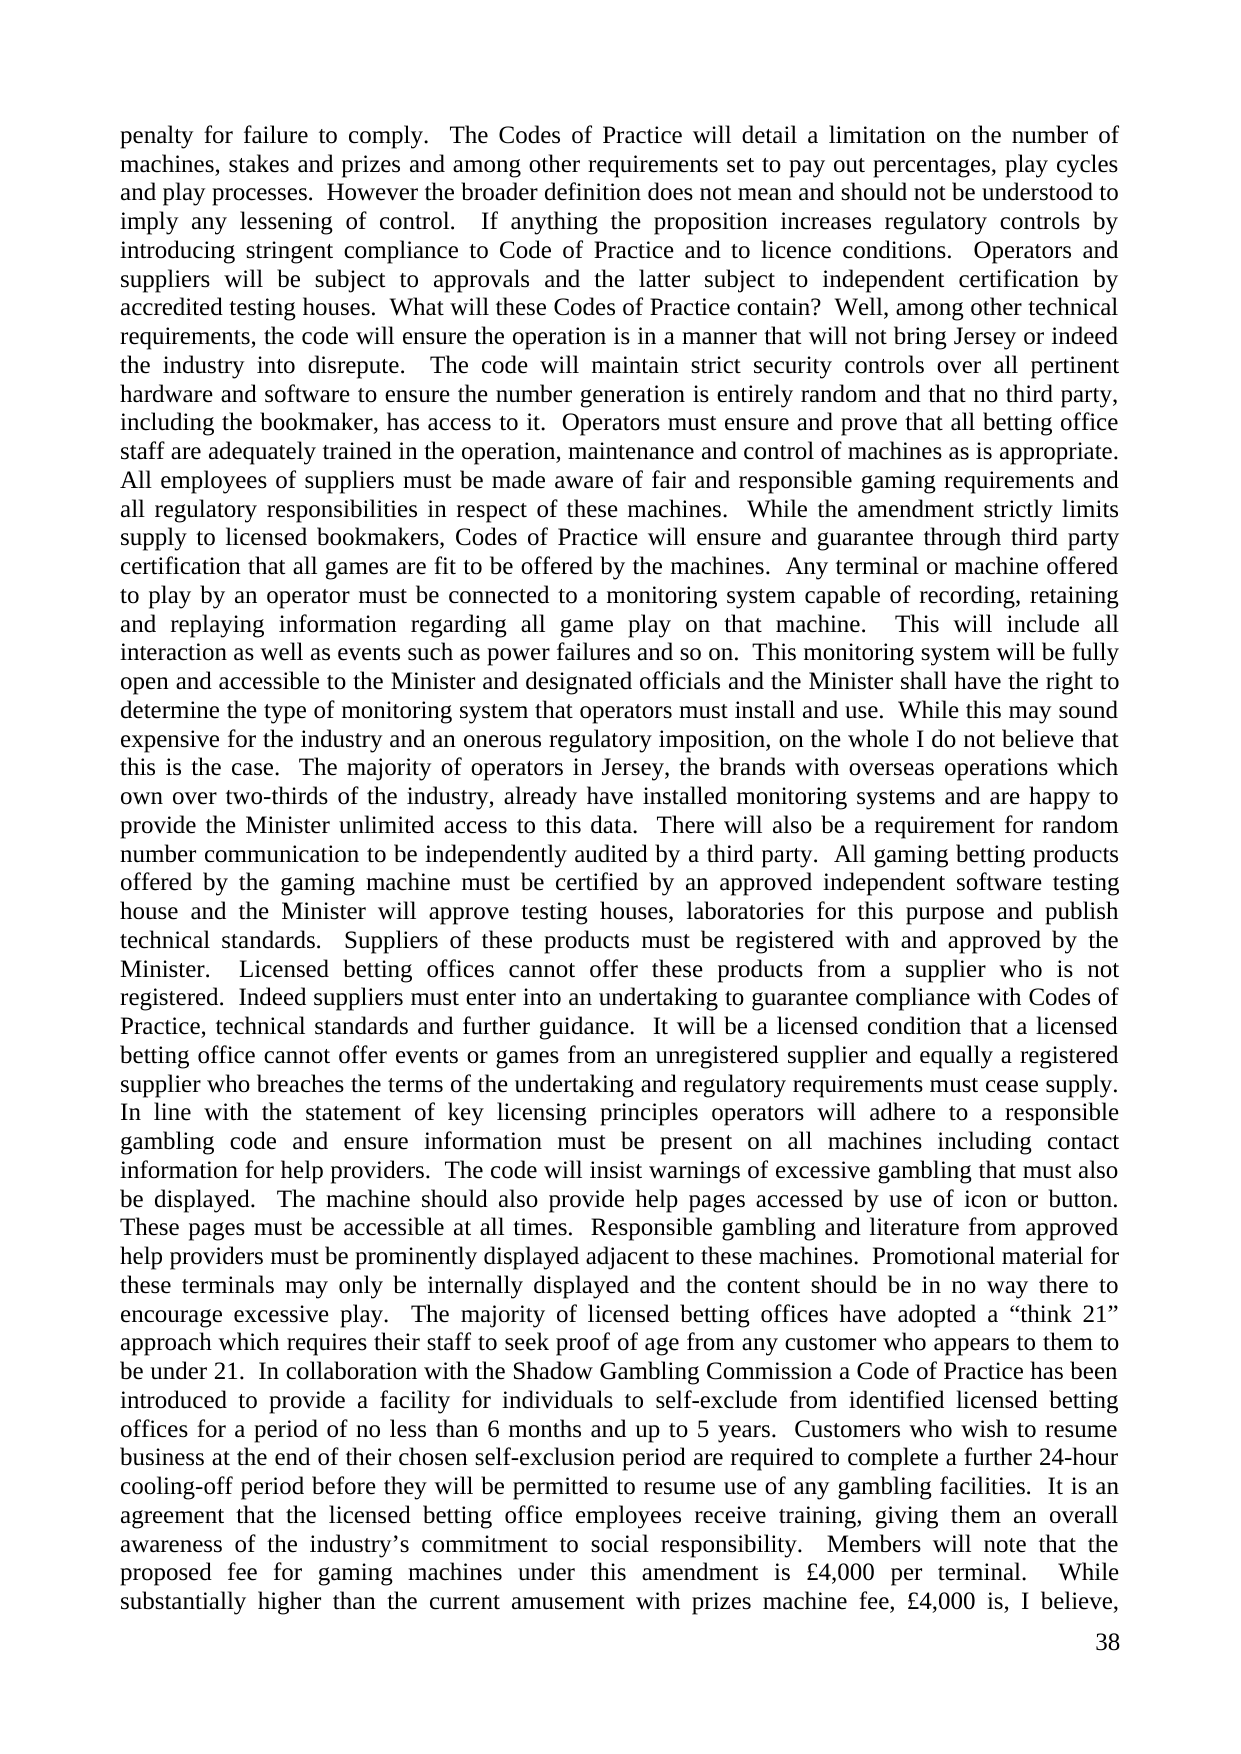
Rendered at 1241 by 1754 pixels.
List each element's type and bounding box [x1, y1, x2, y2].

text [120, 120, 1120, 1615]
